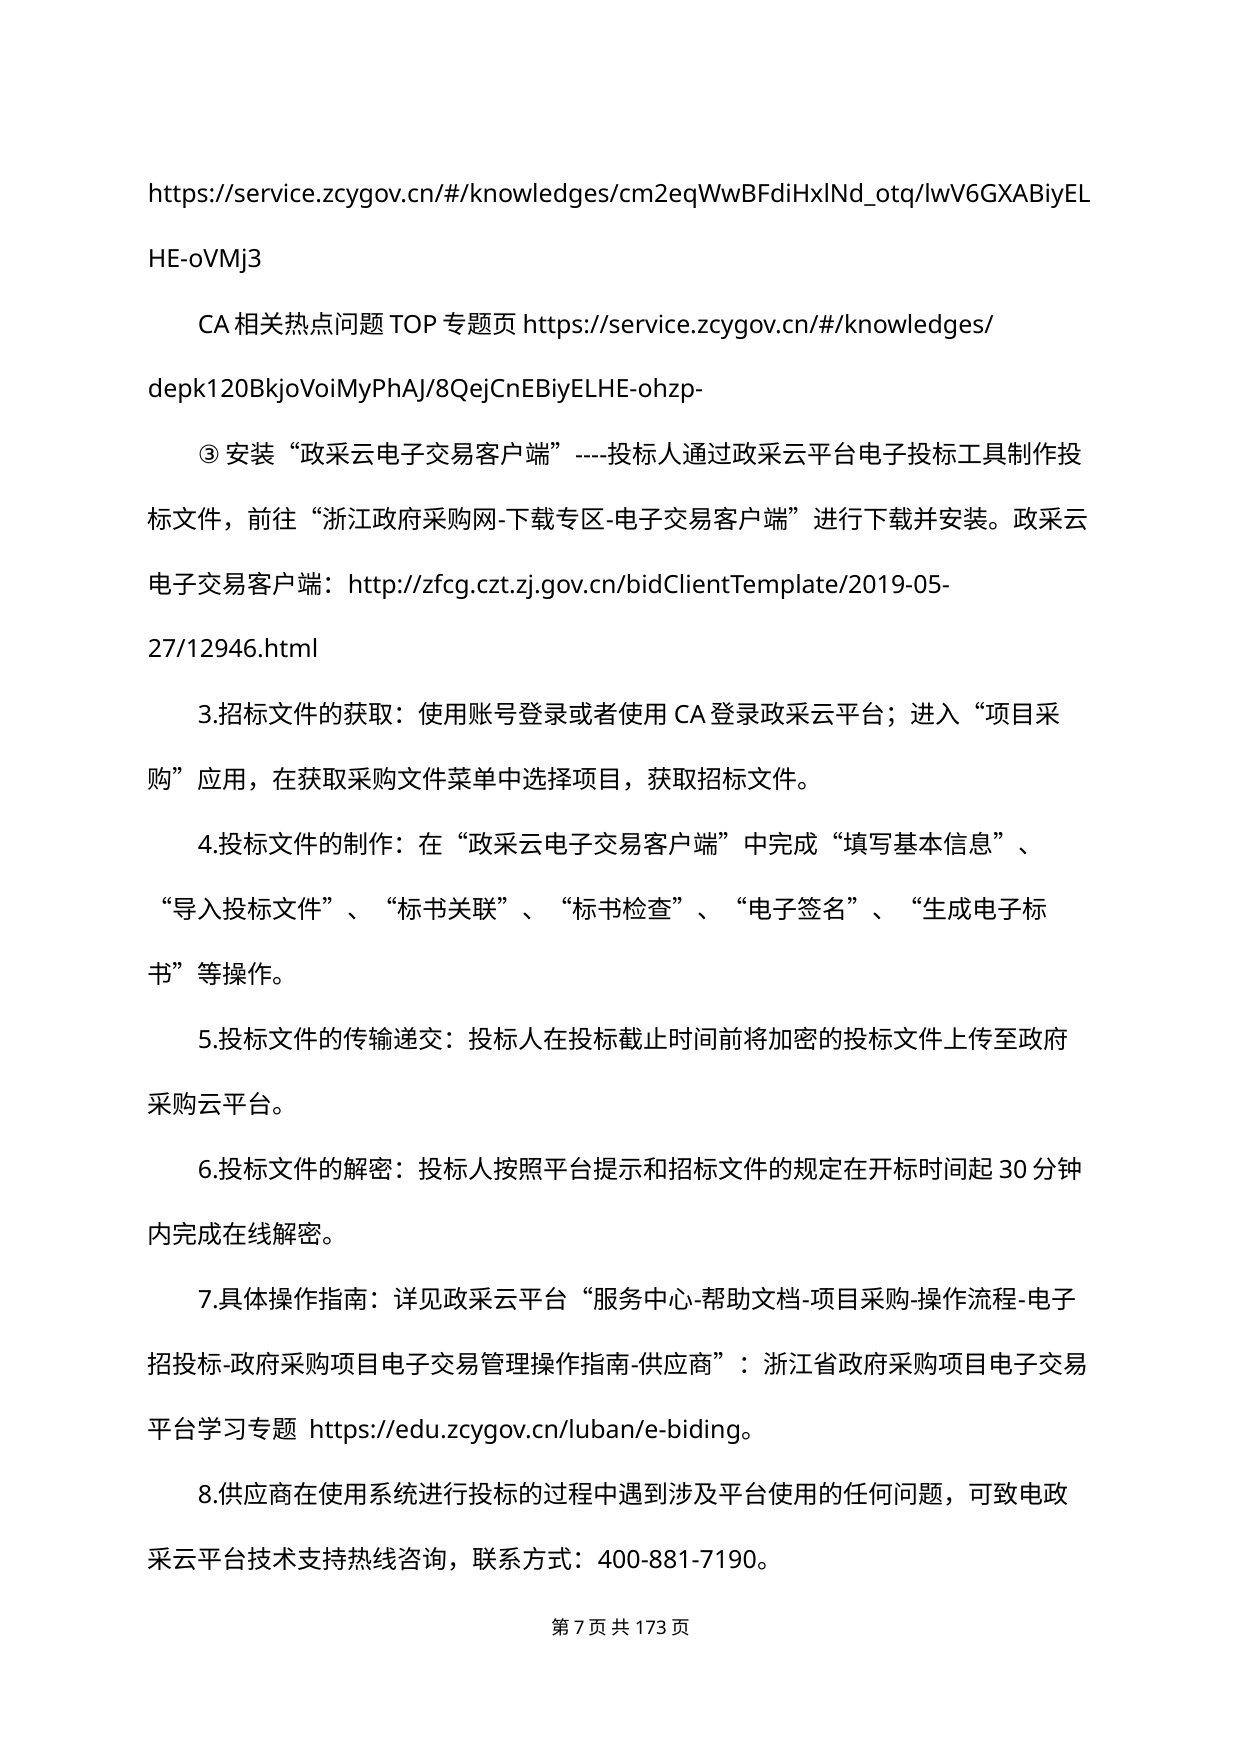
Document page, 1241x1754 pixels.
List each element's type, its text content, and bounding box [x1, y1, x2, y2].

text 3.招标文件的获取：使用账号登录或者使用CA登录政采云平台；进入“项目采购”应用，在获取采购文件菜单中选择项目，获取招标文件。 [148, 680, 1093, 810]
text ③安装“政采云电子交易客户端”----投标人通过政采云平台电子投标工具制作投标文件，前往“浙江政府采购网-下载专区-电子交易客户端”进行下载并安装。政采云电子交易客户端：http://zfcg.czt.zj.gov.cn/bidClientTemplate/2019-05-27/12946.html [148, 420, 1093, 680]
text 4.投标文件的制作：在“政采云电子交易客户端”中完成“填写基本信息”、“导入投标文件”、“标书关联”、“标书检查”、“电子签名”、“生成电子标书”等操作。 [148, 810, 1093, 1005]
text 7.具体操作指南：详见政采云平台“服务中心-帮助文档-项目采购-操作流程-电子招投标-政府采购项目电子交易管理操作指南-供应商”：浙江省政府采购项目电子交易平台学习专题 https://edu.zcygov.cn/luban/e-biding。 [148, 1265, 1093, 1460]
text 8.供应商在使用系统进行投标的过程中遇到涉及平台使用的任何问题，可致电政采云平台技术支持热线咨询，联系方式：400-881-7190。 [148, 1460, 1093, 1590]
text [148, 160, 1093, 290]
text CA相关热点问题TOP专题页https://service.zcygov.cn/#/knowledges/depk120BkjoVoiMyPhAJ/8QejCnEBiyELHE-ohzp- [148, 290, 1093, 420]
text 6.投标文件的解密：投标人按照平台提示和招标文件的规定在开标时间起30分钟内完成在线解密。 [148, 1135, 1093, 1265]
text 5.投标文件的传输递交：投标人在投标截止时间前将加密的投标文件上传至政府采购云平台。 [148, 1005, 1093, 1135]
